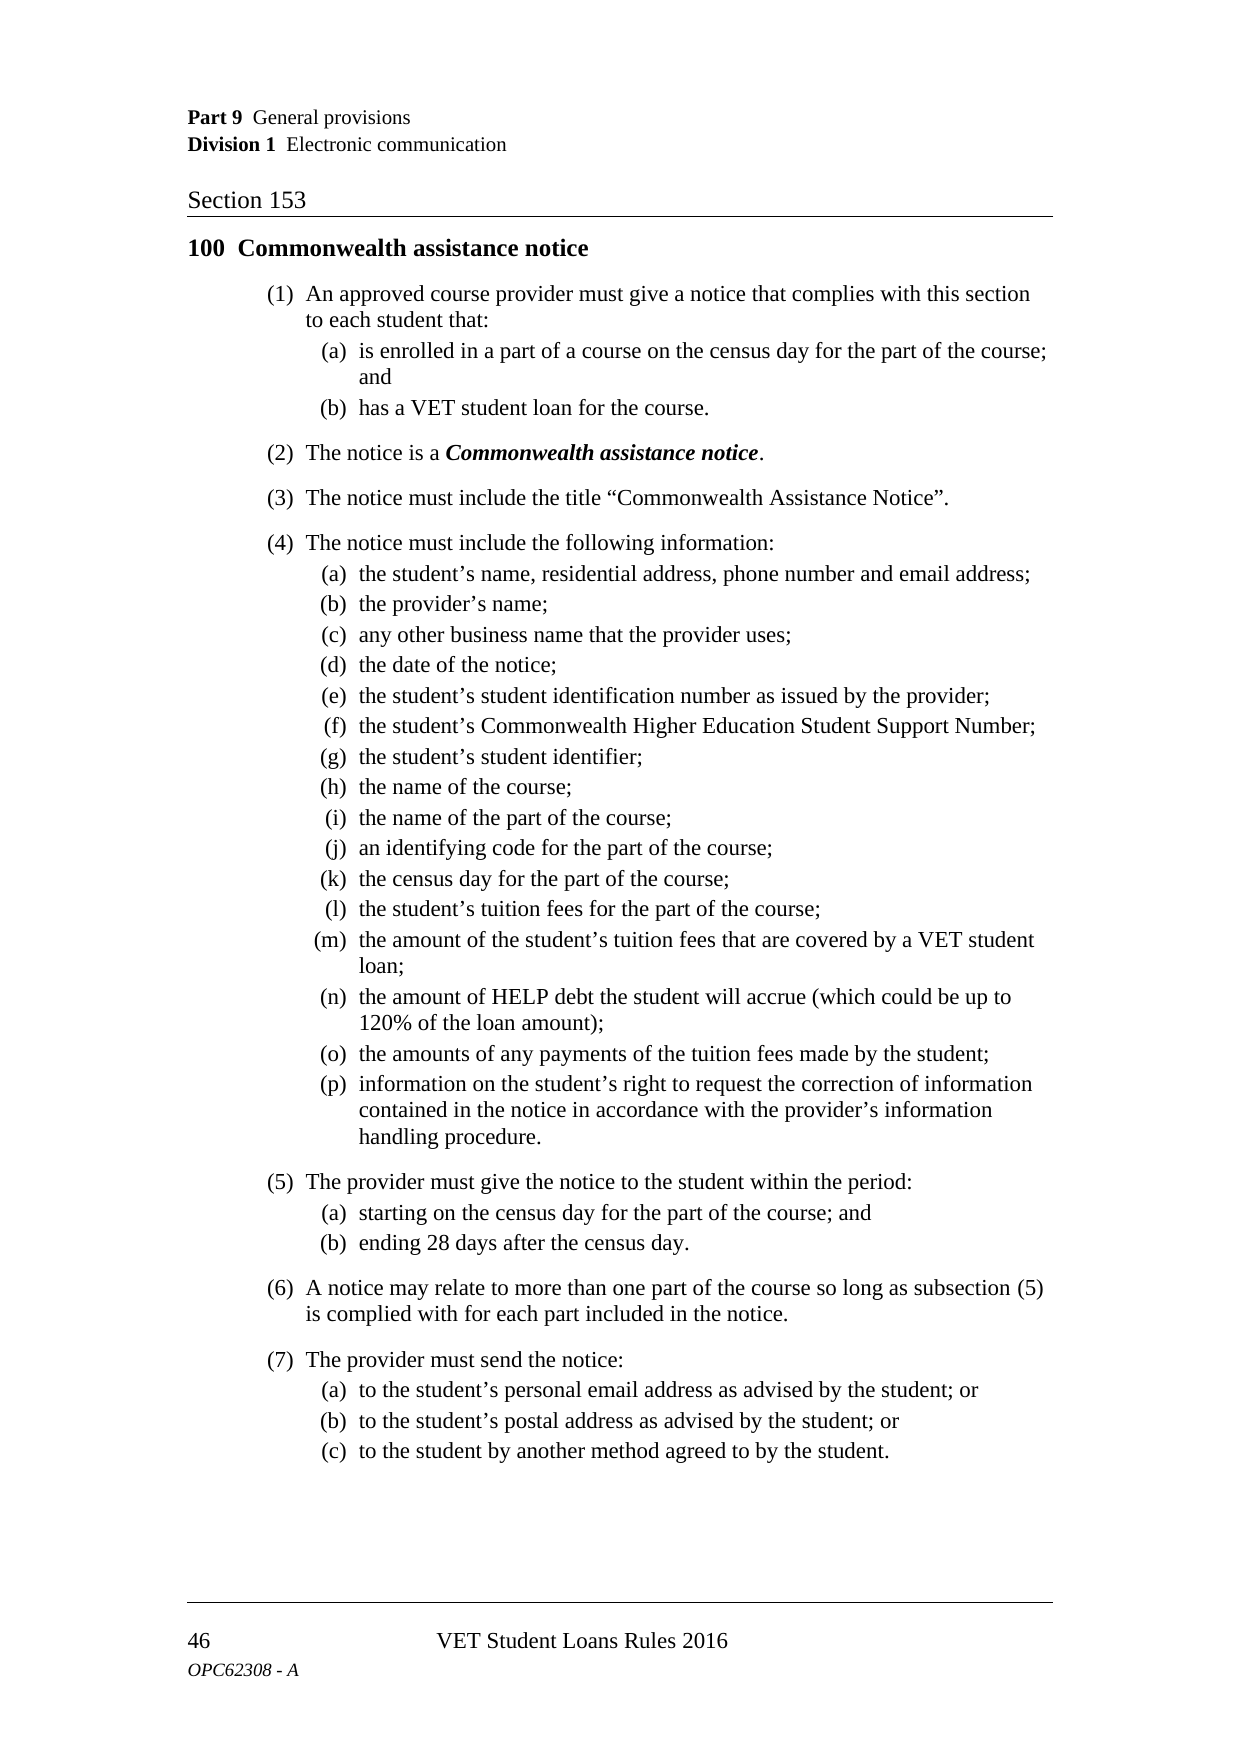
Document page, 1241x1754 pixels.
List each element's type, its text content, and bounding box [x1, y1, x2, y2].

text 100 Commonwealth assistance notice [187, 233, 1053, 261]
text (e) the student’s student identification number as issued by the provider; [187, 682, 1053, 708]
text (f) the student’s Commonwealth Higher Education Student Support Number; [187, 712, 1053, 739]
text (7) The provider must send the notice: [187, 1346, 1053, 1372]
text (c) to the student by another method agreed to by the student. [187, 1437, 1053, 1463]
text (3) The notice must include the title “Commonwealth Assistance Notice”. [187, 484, 1053, 510]
text (p) information on the student’s right to request the correction of information contained in the notice in accordance with the provider’s information handling procedure. [187, 1070, 1053, 1149]
text (b) the provider’s name; [187, 590, 1053, 617]
text (o) the amounts of any payments of the tuition fees made by the student; [187, 1040, 1053, 1066]
text (h) the name of the course; [187, 773, 1053, 800]
text (4) The notice must include the following information: [187, 529, 1053, 556]
text (6) A notice may relate to more than one part of the course so long as subsection (5) is complied with for each part included in the notice. [187, 1274, 1053, 1327]
text (n) the amount of HELP debt the student will accrue (which could be up to 120% of the loan amount); [187, 983, 1053, 1036]
text (a) starting on the census day for the part of the course; and [187, 1198, 1053, 1225]
text (2) The notice is a Commonwealth assistance notice. [187, 439, 1053, 465]
text (5) The provider must give the notice to the student within the period: [187, 1168, 1053, 1194]
text (c) any other business name that the provider uses; [187, 621, 1053, 647]
text (b) has a VET student loan for the course. [187, 394, 1053, 420]
text (a) to the student’s personal email address as advised by the student; or [187, 1376, 1053, 1402]
text (b) to the student’s postal address as advised by the student; or [187, 1407, 1053, 1433]
text (i) the name of the part of the course; [187, 804, 1053, 830]
text (b) ending 28 days after the census day. [187, 1229, 1053, 1255]
text (a) is enrolled in a part of a course on the census day for the part of the course; and [187, 337, 1053, 390]
text (l) the student’s tuition fees for the part of the course; [187, 895, 1053, 922]
text (1) An approved course provider must give a notice that complies with this section to each student that: [187, 280, 1053, 333]
text (d) the date of the notice; [187, 651, 1053, 678]
text (a) the student’s name, residential address, phone number and email address; [187, 560, 1053, 586]
text (g) the student’s student identifier; [187, 743, 1053, 769]
text (k) the census day for the part of the course; [187, 865, 1053, 891]
text (j) an identifying code for the part of the course; [187, 834, 1053, 861]
text (m) the amount of the student’s tuition fees that are covered by a VET student loan; [187, 926, 1053, 979]
